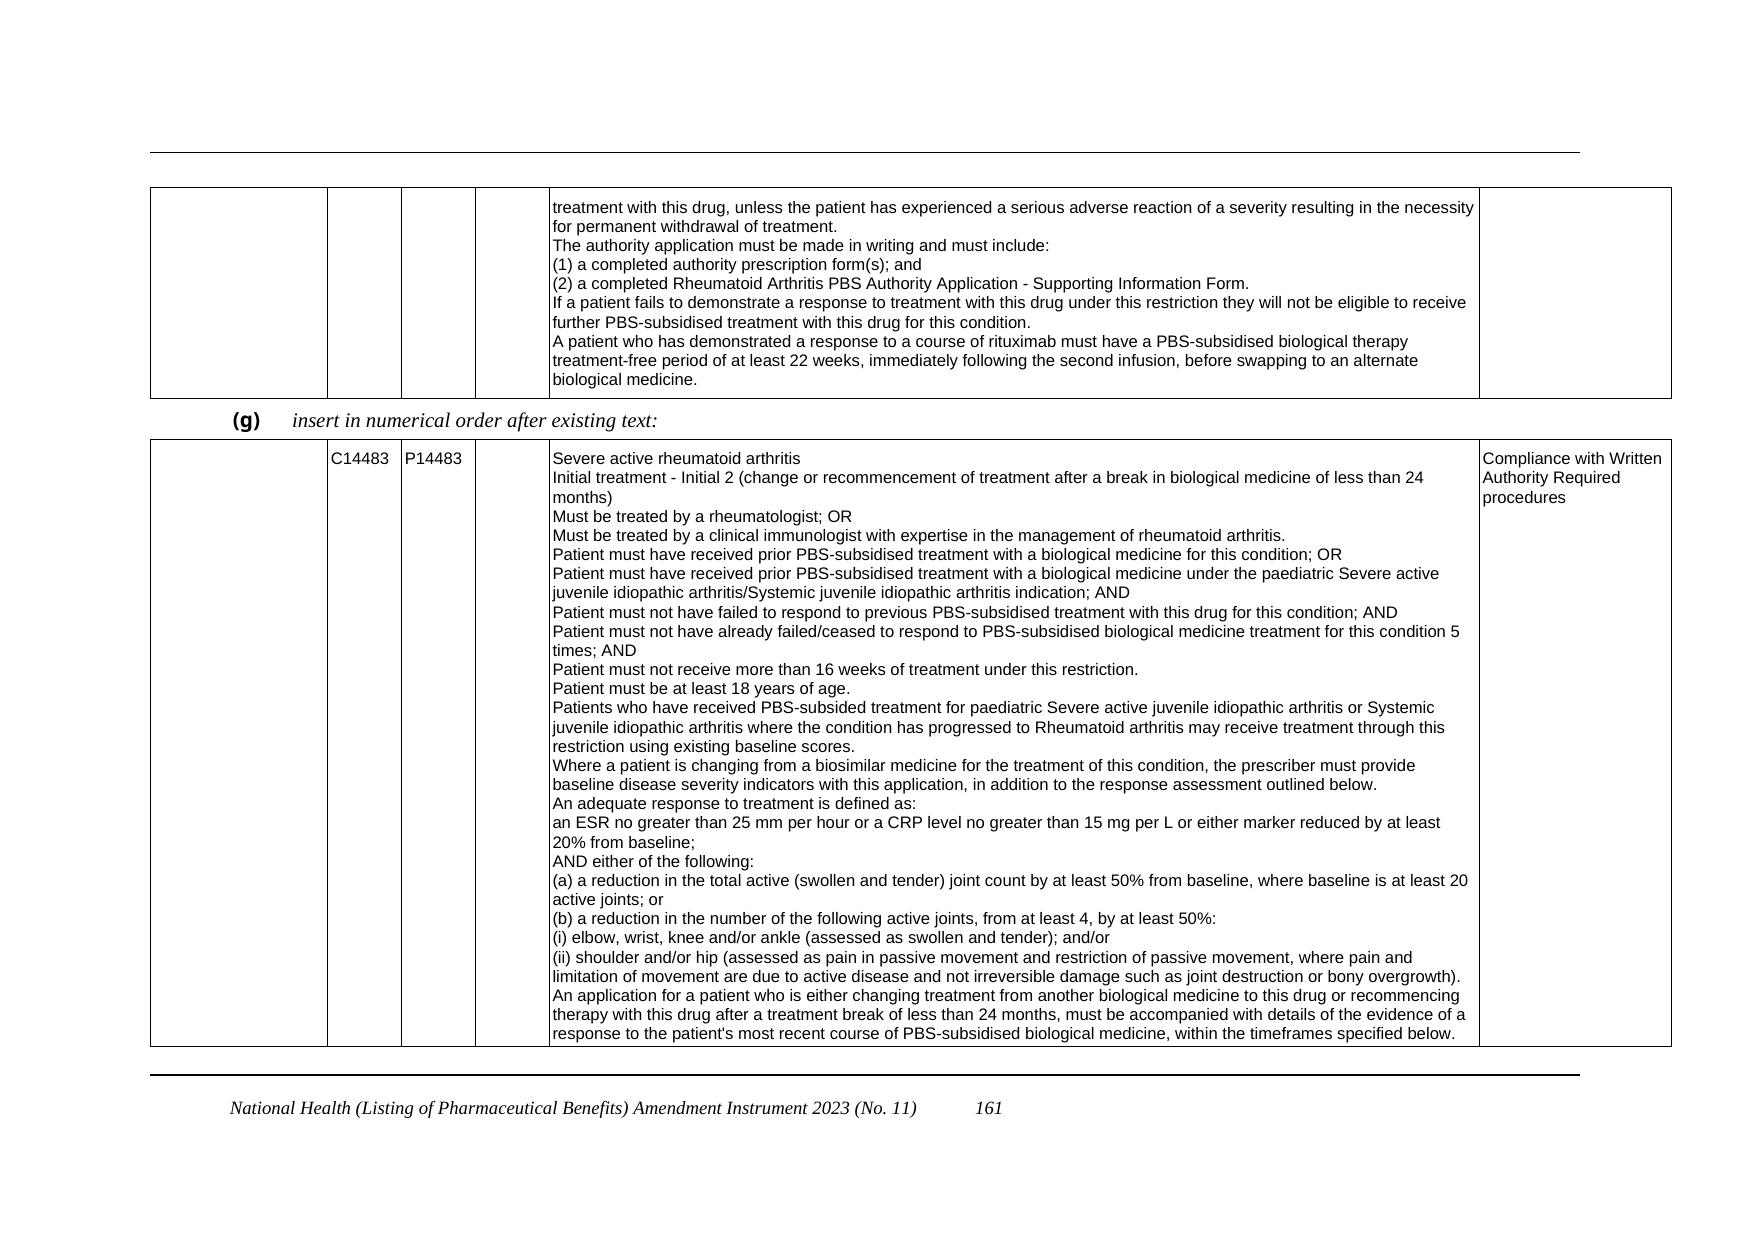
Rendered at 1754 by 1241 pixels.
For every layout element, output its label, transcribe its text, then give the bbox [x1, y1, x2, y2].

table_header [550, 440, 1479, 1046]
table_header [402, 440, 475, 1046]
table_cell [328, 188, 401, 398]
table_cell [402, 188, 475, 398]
list insert in numerical order after existing text: [233, 406, 1580, 433]
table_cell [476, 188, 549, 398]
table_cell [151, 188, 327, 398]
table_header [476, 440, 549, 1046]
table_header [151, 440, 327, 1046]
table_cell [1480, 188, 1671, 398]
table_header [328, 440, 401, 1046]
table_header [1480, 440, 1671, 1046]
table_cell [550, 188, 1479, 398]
